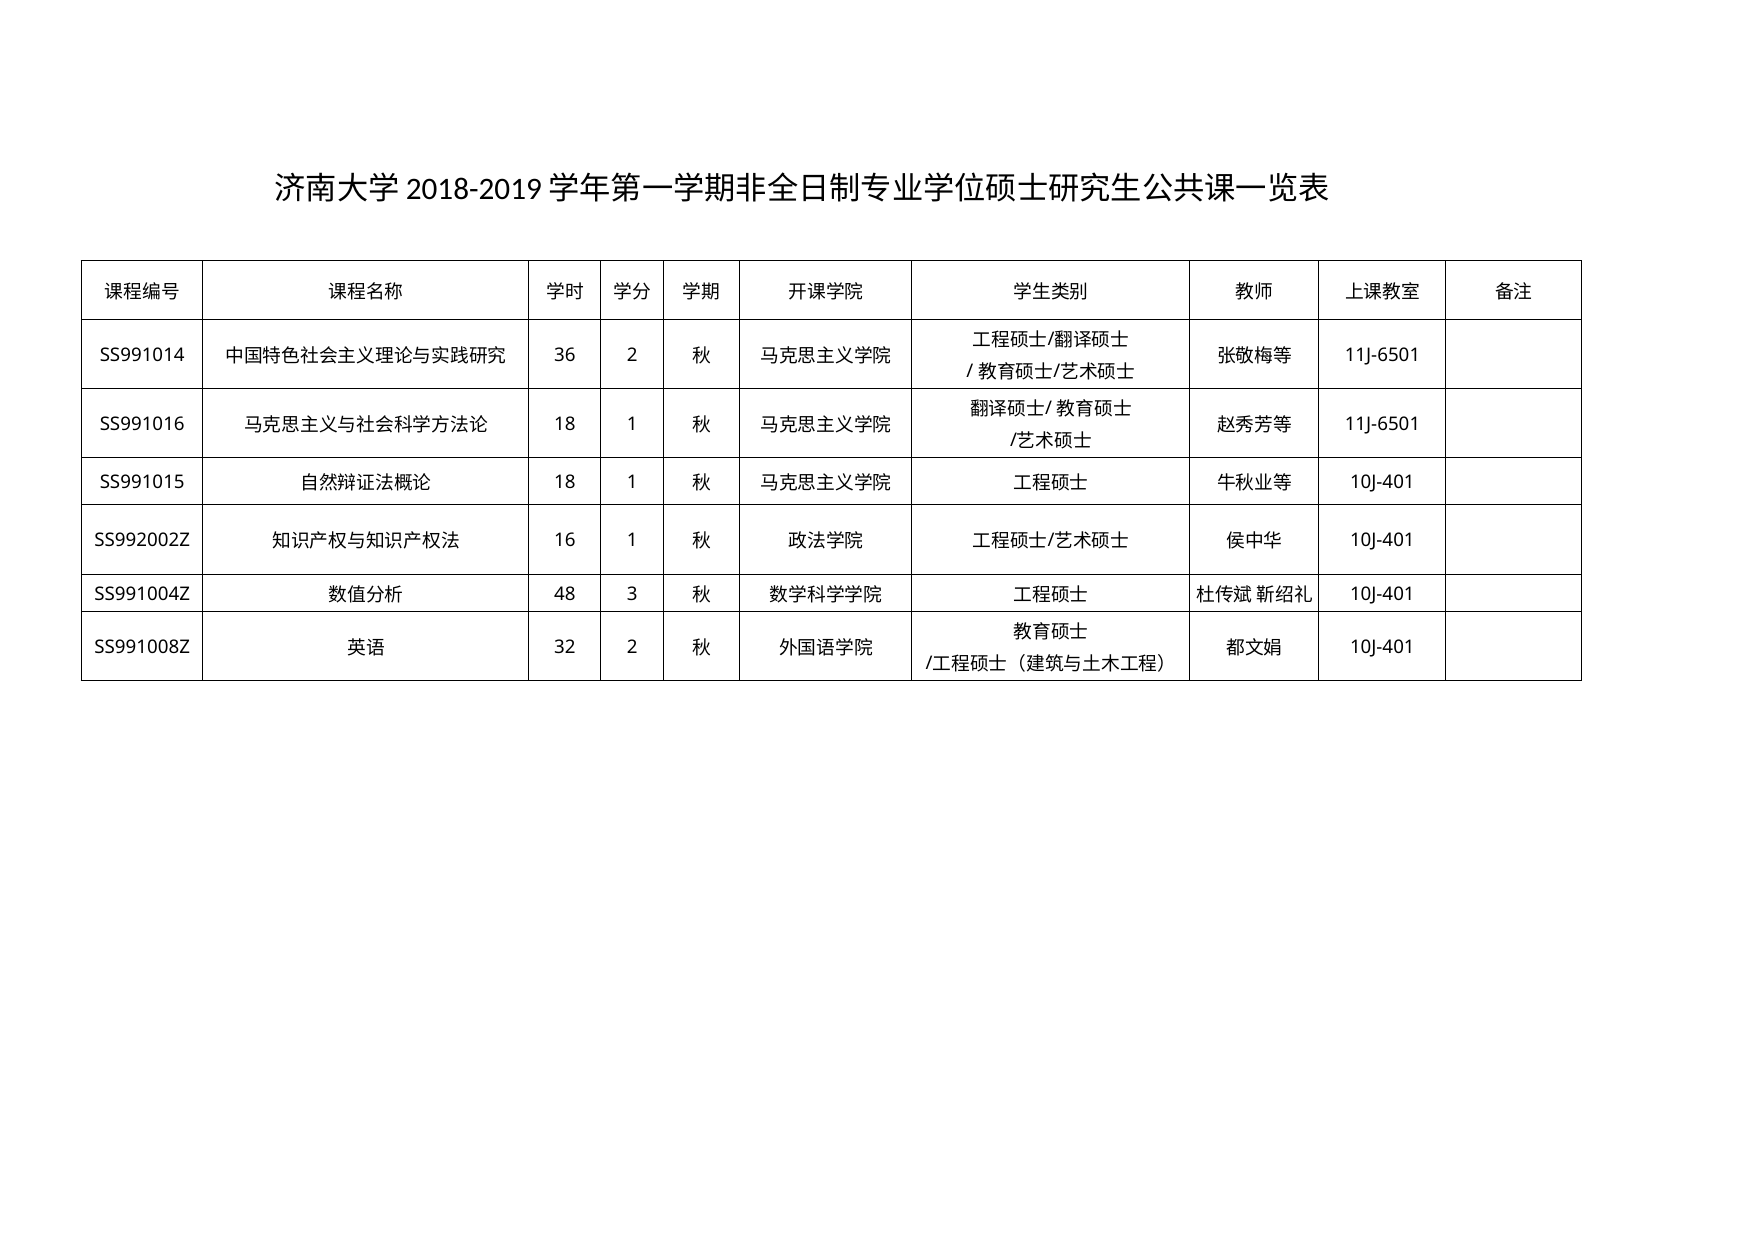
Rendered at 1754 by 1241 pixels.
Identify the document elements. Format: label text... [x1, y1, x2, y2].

table_cell 侯中华 [1190, 505, 1318, 574]
table_cell 马克思主义学院 [740, 458, 911, 503]
table_cell 2 [601, 320, 663, 388]
table_cell 18 [529, 389, 600, 457]
text 济南大学2018-2019学年第一学期非全日制专业学位硕士研究生公共课一览表 [118, 153, 1636, 218]
table_cell 杜传斌 靳绍礼 [1190, 575, 1318, 611]
table_cell 数学科学学院 [740, 575, 911, 611]
table_cell 知识产权与知识产权法 [203, 505, 528, 574]
table_cell 政法学院 [740, 505, 911, 574]
table_cell 马克思主义与社会科学方法论 [203, 389, 528, 457]
table_cell 牛秋业等 [1190, 458, 1318, 503]
table_cell [1446, 612, 1581, 680]
table_cell 秋 [664, 612, 739, 680]
table_cell [1446, 575, 1581, 611]
table_cell 2 [601, 612, 663, 680]
table_cell 工程硕士 [912, 575, 1189, 611]
table_cell 都文娟 [1190, 612, 1318, 680]
table_cell 16 [529, 505, 600, 574]
table_cell [1446, 505, 1581, 574]
table_cell 48 [529, 575, 600, 611]
table_cell 1 [601, 505, 663, 574]
table_cell 工程硕士 [912, 458, 1189, 503]
table_cell SS991014 [82, 320, 202, 388]
table_cell 秋 [664, 320, 739, 388]
table_cell [1446, 389, 1581, 457]
table_cell 翻译硕士/ 教育硕士 /艺术硕士 [912, 389, 1189, 457]
table_cell SS991004Z [82, 575, 202, 611]
table_header 学期 [664, 261, 739, 319]
table_header 开课学院 [740, 261, 911, 319]
table_header 学分 [601, 261, 663, 319]
table_cell SS991016 [82, 389, 202, 457]
table_cell 教育硕士 /工程硕士（建筑与土木工程） [912, 612, 1189, 680]
table_cell 张敬梅等 [1190, 320, 1318, 388]
table_header 学时 [529, 261, 600, 319]
table_header 上课教室 [1319, 261, 1445, 319]
table_header 课程名称 [203, 261, 528, 319]
table_cell 自然辩证法概论 [203, 458, 528, 503]
table_cell SS991008Z [82, 612, 202, 680]
table_cell 3 [601, 575, 663, 611]
table_cell 秋 [664, 575, 739, 611]
table_cell 工程硕士/艺术硕士 [912, 505, 1189, 574]
table_cell 秋 [664, 389, 739, 457]
table_cell 1 [601, 389, 663, 457]
table_header 学生类别 [912, 261, 1189, 319]
table_cell 11J-6501 [1319, 320, 1445, 388]
table_cell 32 [529, 612, 600, 680]
table_cell 秋 [664, 505, 739, 574]
table_cell 10J-401 [1319, 505, 1445, 574]
table_cell 工程硕士/翻译硕士 / 教育硕士/艺术硕士 [912, 320, 1189, 388]
table_cell 英语 [203, 612, 528, 680]
table_cell 马克思主义学院 [740, 320, 911, 388]
table_cell 数值分析 [203, 575, 528, 611]
table_header 课程编号 [82, 261, 202, 319]
table_cell 马克思主义学院 [740, 389, 911, 457]
table_cell 10J-401 [1319, 458, 1445, 503]
table_cell 外国语学院 [740, 612, 911, 680]
table_cell [1446, 320, 1581, 388]
table_cell 秋 [664, 458, 739, 503]
table_cell SS991015 [82, 458, 202, 503]
table_cell 11J-6501 [1319, 389, 1445, 457]
table_cell SS992002Z [82, 505, 202, 574]
table_cell [1446, 458, 1581, 503]
table_cell 中国特色社会主义理论与实践研究 [203, 320, 528, 388]
table_header 教师 [1190, 261, 1318, 319]
table_cell 10J-401 [1319, 575, 1445, 611]
table_cell 36 [529, 320, 600, 388]
table_cell 10J-401 [1319, 612, 1445, 680]
table_cell 18 [529, 458, 600, 503]
table_cell 赵秀芳等 [1190, 389, 1318, 457]
table_header 备注 [1446, 261, 1581, 319]
table_cell 1 [601, 458, 663, 503]
